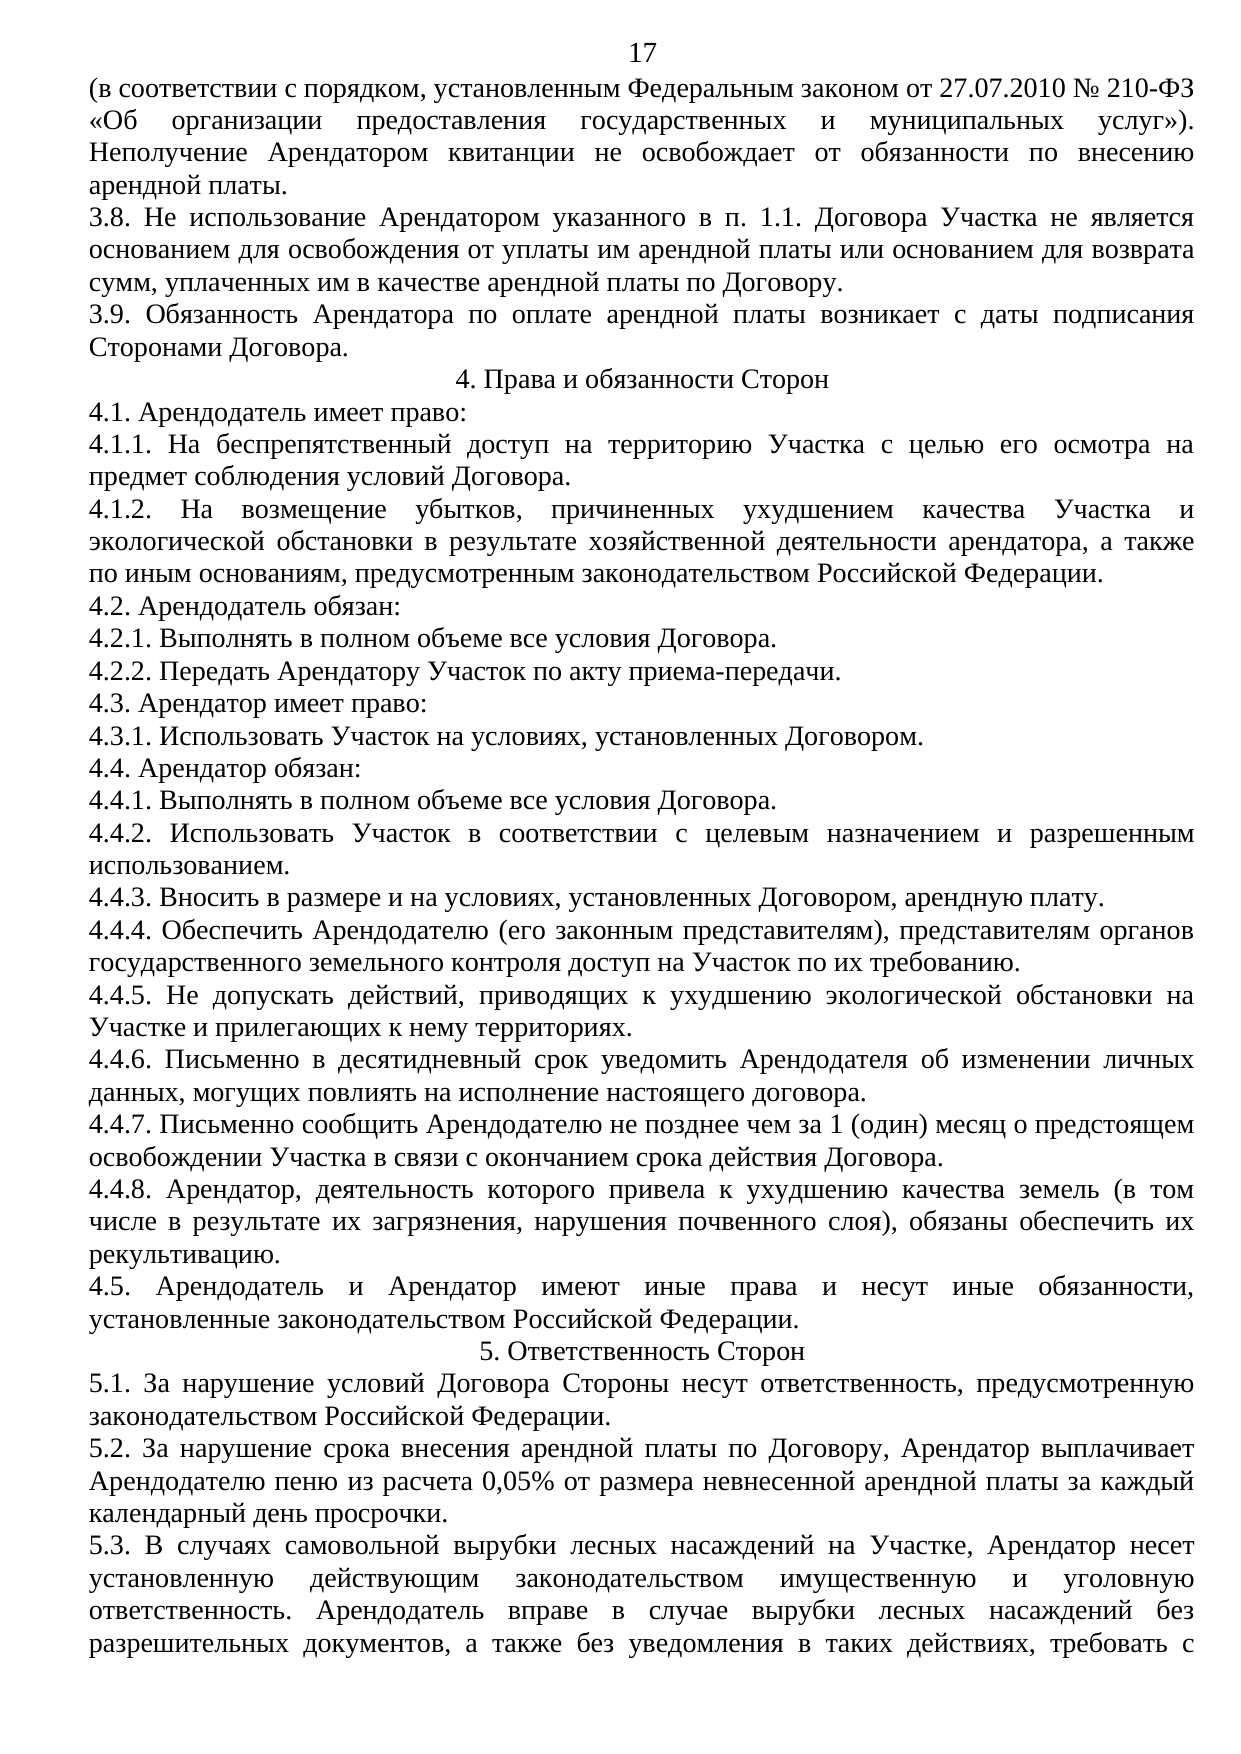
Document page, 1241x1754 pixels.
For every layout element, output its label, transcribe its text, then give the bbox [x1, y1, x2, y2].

text 4.4.1. Выполнять в полном объеме все условия Договора. [89, 783, 1196, 816]
text 4.4.6. Письменно в десятидневный срок уведомить Арендодателя об изменении личных данных, могущих повлиять на исполнение настоящего договора. [89, 1042, 1196, 1107]
text 4.4.2. Использовать Участок в соответствии с целевым назначением и разрешенным использованием. [89, 816, 1196, 881]
text 4.1.1. На беспрепятственный доступ на территорию Участка с целью его осмотра на предмет соблюдения условий Договора. [89, 427, 1196, 492]
text 4.2.1. Выполнять в полном объеме все условия Договора. [89, 621, 1196, 654]
text 4.4.3. Вносить в размере и на условиях, установленных Договором, арендную плату. [89, 881, 1196, 913]
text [89, 71, 1196, 200]
text 4.5. Арендодатель и Арендатор имеют иные права и несут иные обязанности, установленные законодательством Российской Федерации. [89, 1269, 1196, 1334]
text 3.9. Обязанность Арендатора по оплате арендной платы возникает с даты подписания Сторонами Договора. [89, 297, 1196, 362]
text 4. Права и обязанности Сторон [89, 362, 1196, 394]
text 5.2. За нарушение срока внесения арендной платы по Договору, Арендатор выплачивает Арендодателю пеню из расчета 0,05% от размера невнесенной арендной платы за каждый календарный день просрочки. [89, 1431, 1196, 1528]
text 4.2. Арендодатель обязан: [89, 589, 1196, 621]
text 4.2.2. Передать Арендатору Участок по акту приема-передачи. [89, 654, 1196, 686]
text 5. Ответственность Сторон [89, 1334, 1196, 1366]
text 4.3.1. Использовать Участок на условиях, установленных Договором. [89, 718, 1196, 751]
text 4.4.5. Не допускать действий, приводящих к ухудшению экологической обстановки на Участке и прилегающих к нему территориях. [89, 978, 1196, 1042]
text 4.4. Арендатор обязан: [89, 751, 1196, 783]
text 4.3. Арендатор имеет право: [89, 686, 1196, 718]
text 4.4.4. Обеспечить Арендодателю (его законным представителям), представителям органов государственного земельного контроля доступ на Участок по их требованию. [89, 913, 1196, 978]
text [89, 1528, 1196, 1658]
text 4.1.2. На возмещение убытков, причиненных ухудшением качества Участка и экологической обстановки в результате хозяйственной деятельности арендатора, а также по иным основаниям, предусмотренным законодательством Российской Федерации. [89, 492, 1196, 589]
text 3.8. Не использование Арендатором указанного в п. 1.1. Договора Участка не является основанием для освобождения от уплаты им арендной платы или основанием для возврата сумм, уплаченных им в качестве арендной платы по Договору. [89, 200, 1196, 297]
text 4.1. Арендодатель имеет право: [89, 394, 1196, 427]
text 4.4.8. Арендатор, деятельность которого привела к ухудшению качества земель (в том числе в результате их загрязнения, нарушения почвенного слоя), обязаны обеспечить их рекультивацию. [89, 1172, 1196, 1269]
text 4.4.7. Письменно сообщить Арендодателю не позднее чем за 1 (один) месяц о предстоящем освобождении Участка в связи с окончанием срока действия Договора. [89, 1107, 1196, 1172]
text 5.1. За нарушение условий Договора Стороны несут ответственность, предусмотренную законодательством Российской Федерации. [89, 1366, 1196, 1431]
